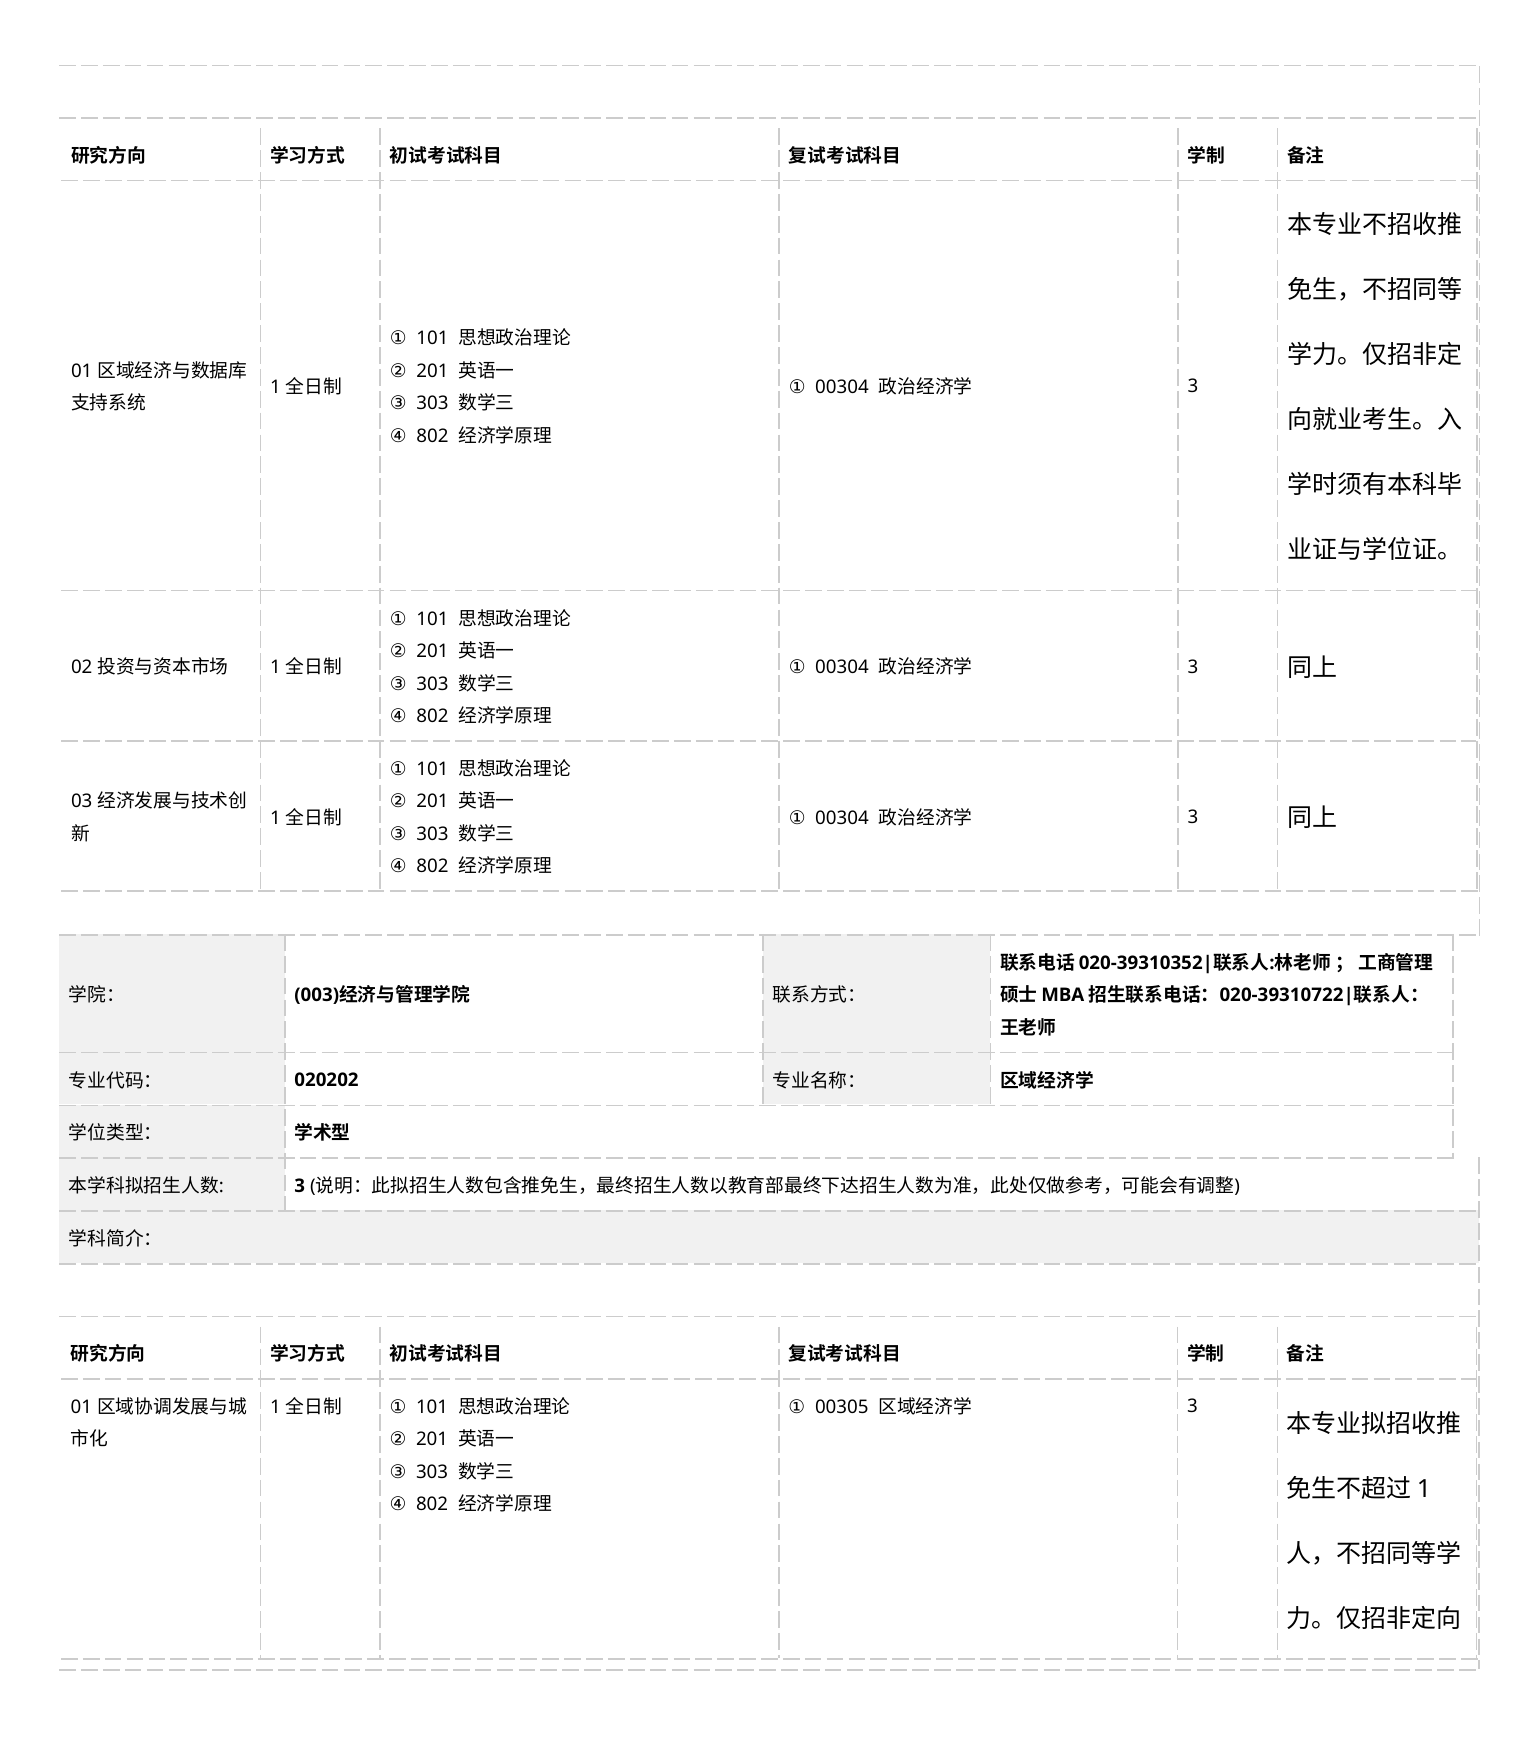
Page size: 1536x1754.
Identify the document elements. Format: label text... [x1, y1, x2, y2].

table_cell [59, 117, 1479, 934]
table_cell [59, 1263, 1479, 1316]
table_cell 020202 [285, 1052, 763, 1104]
table_cell (003)经济与管理学院 [285, 934, 763, 1052]
table_cell 区域经济学 [990, 1052, 1453, 1104]
table_cell 学术型 [285, 1105, 1453, 1157]
table_cell 3 (说明：此拟招生人数包含推免生，最终招生人数以教育部最终下达招生人数为准，此处仅做参考，可能会有调整) [285, 1157, 1479, 1210]
table_cell 学科简介： [59, 1210, 1479, 1263]
table_cell 学院： [59, 934, 285, 1052]
table_cell [59, 1316, 1479, 1669]
table_cell 本学科拟招生人数: [59, 1157, 285, 1210]
table_cell [59, 65, 1479, 117]
table_cell 专业名称： [763, 1052, 990, 1104]
table_cell 联系方式： [763, 934, 990, 1052]
table_cell 专业代码： [59, 1052, 285, 1104]
table_cell 学位类型： [59, 1105, 285, 1157]
table_cell 联系电话020-39310352|联系人:林老师 ； 工商管理硕士MBA招生联系电话：020-39310722|联系人：王老师 [990, 934, 1453, 1052]
